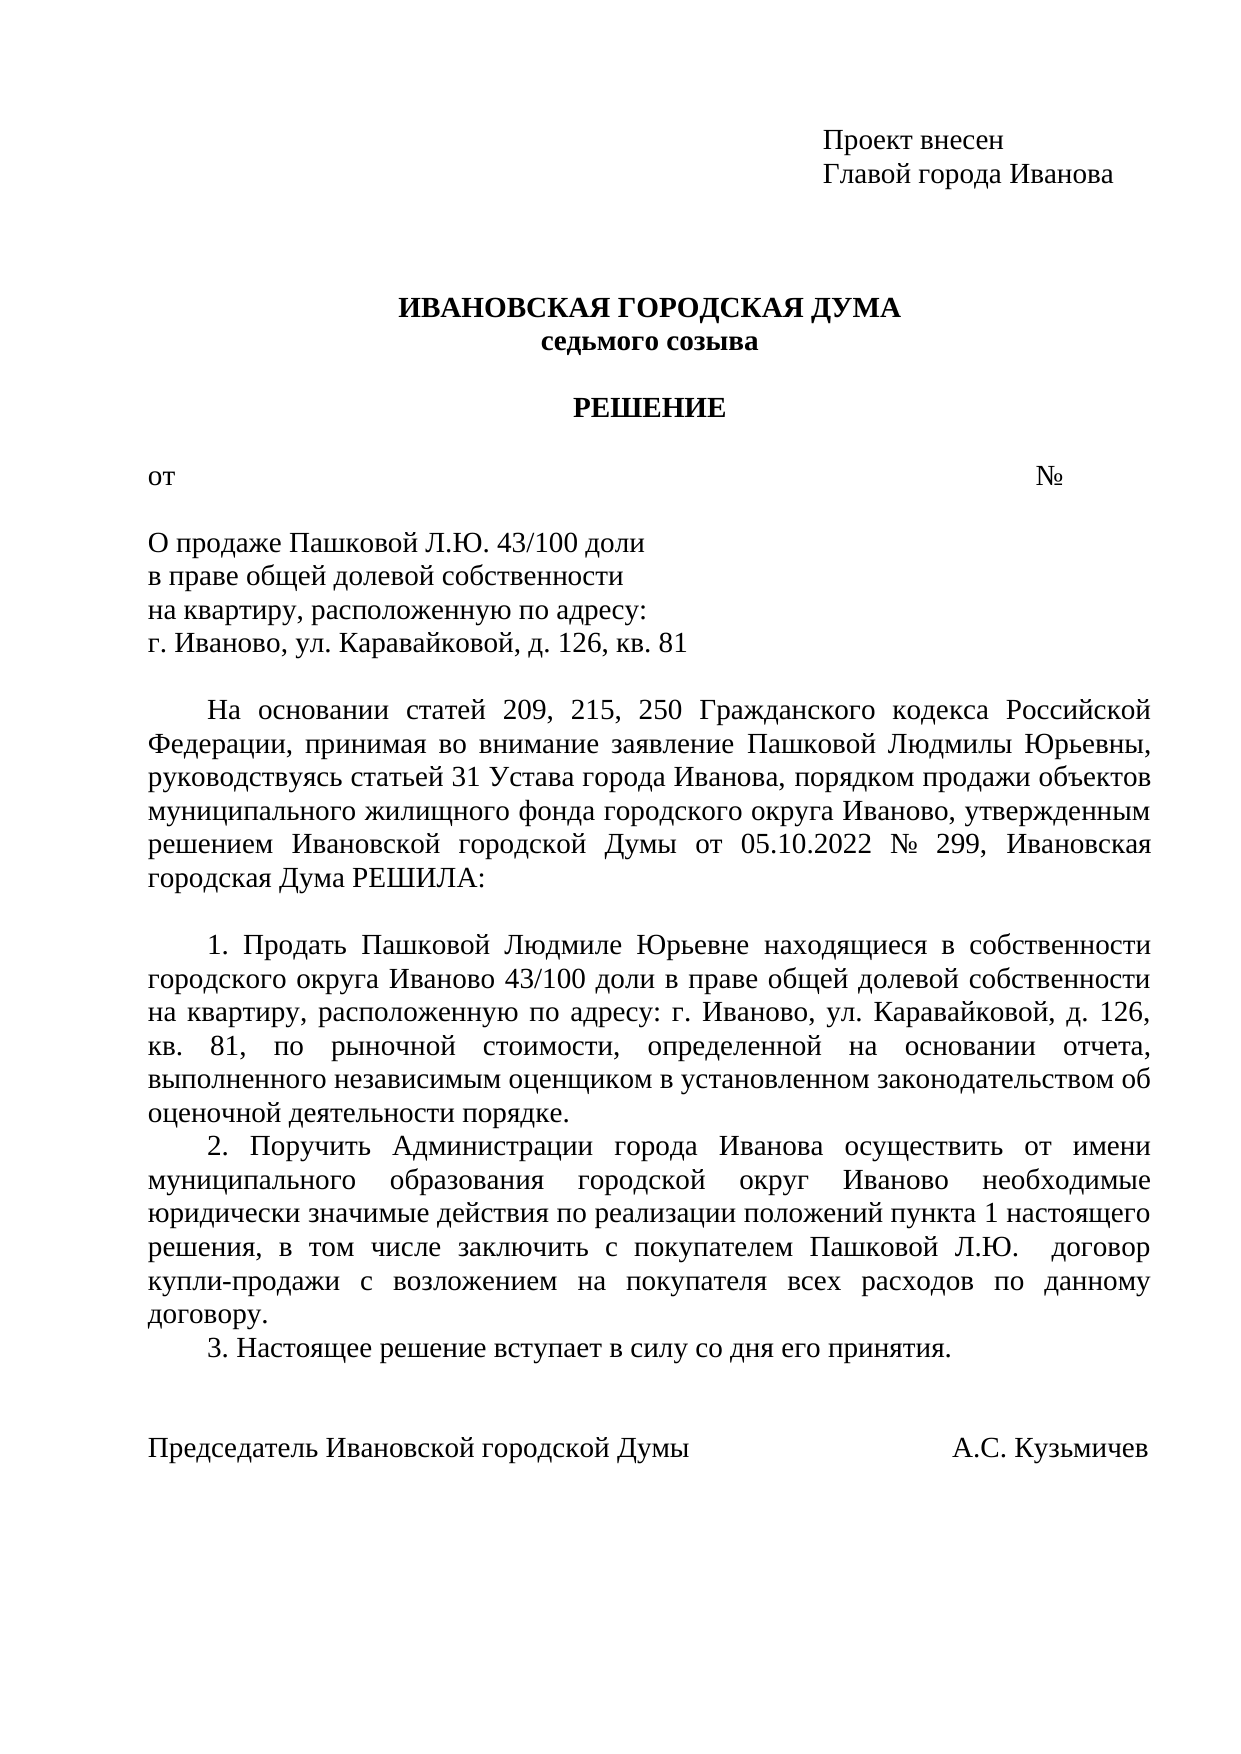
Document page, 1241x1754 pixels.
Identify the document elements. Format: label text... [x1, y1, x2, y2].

subtitle РЕШЕНИЕ [148, 391, 1152, 424]
text в праве общей долевой собственности [148, 558, 1152, 592]
subtitle седьмого созыва [148, 323, 1152, 357]
text 1. Продать Пашковой Людмиле Юрьевне находящиеся в собственности городского округа Иваново 43/100 доли в праве общей долевой собственности на квартиру, расположенную по адресу: г. Иваново, ул. Каравайковой, д. 126, кв. 81, по рыночной стоимости, определенной на основании отчета, выполненного независимым оценщиком в установленном законодательством об оценочной деятельности порядке. [148, 927, 1152, 1128]
text на квартиру, расположенную по адресу: [148, 592, 1152, 625]
text Проект внесен [748, 122, 1152, 156]
text от № [148, 458, 1152, 491]
text Главой города Иванова [148, 156, 1152, 189]
text г. Иваново, ул. Каравайковой, д. 126, кв. 81 [148, 625, 1152, 659]
text О продаже Пашковой Л.Ю. 43/100 доли [148, 525, 1152, 558]
text Председатель Ивановской городской Думы А.С. Кузьмичев [148, 1430, 1152, 1464]
text На основании статей 209, 215, 250 Гражданского кодекса Российской Федерации, принимая во внимание заявление Пашковой Людмилы Юрьевны, руководствуясь статьей 31 Устава города Иванова, порядком продажи объектов муниципального жилищного фонда городского округа Иваново, утвержденным решением Ивановской городской Думы от 05.10.2022 № 299, Ивановская городская Дума РЕШИЛА: [148, 692, 1152, 894]
text 2. Поручить Администрации города Иванова осуществить от имени муниципального образования городской округ Иваново необходимые юридически значимые действия по реализации положений пункта 1 настоящего решения, в том числе заключить с покупателем Пашковой Л.Ю. договор купли-продажи с возложением на покупателя всех расходов по данному договору. [148, 1128, 1152, 1330]
text 3. Настоящее решение вступает в силу со дня его принятия. [148, 1330, 1152, 1363]
subtitle ИВАНОВСКАЯ ГОРОДСКАЯ ДУМА [148, 290, 1152, 323]
